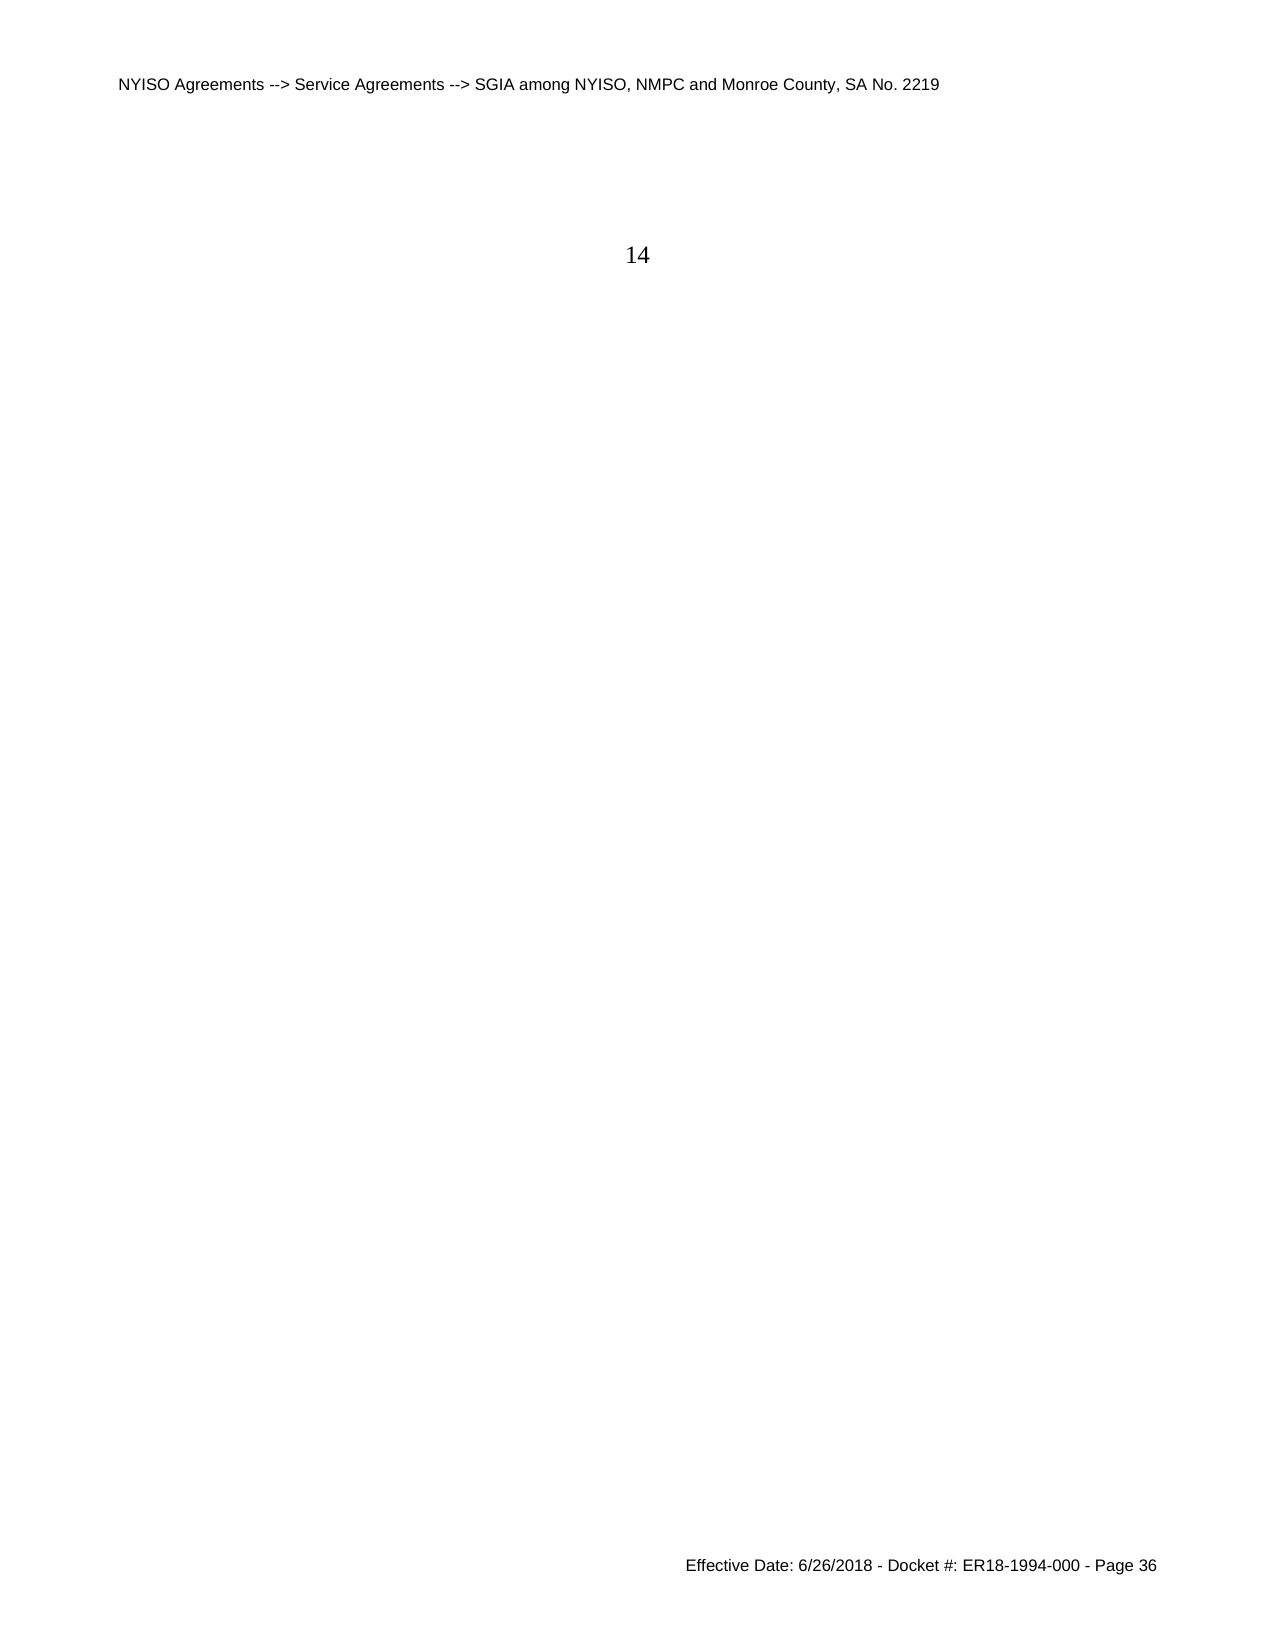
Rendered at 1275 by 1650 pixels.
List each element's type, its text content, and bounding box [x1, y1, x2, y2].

text 14 [625, 240, 1275, 269]
